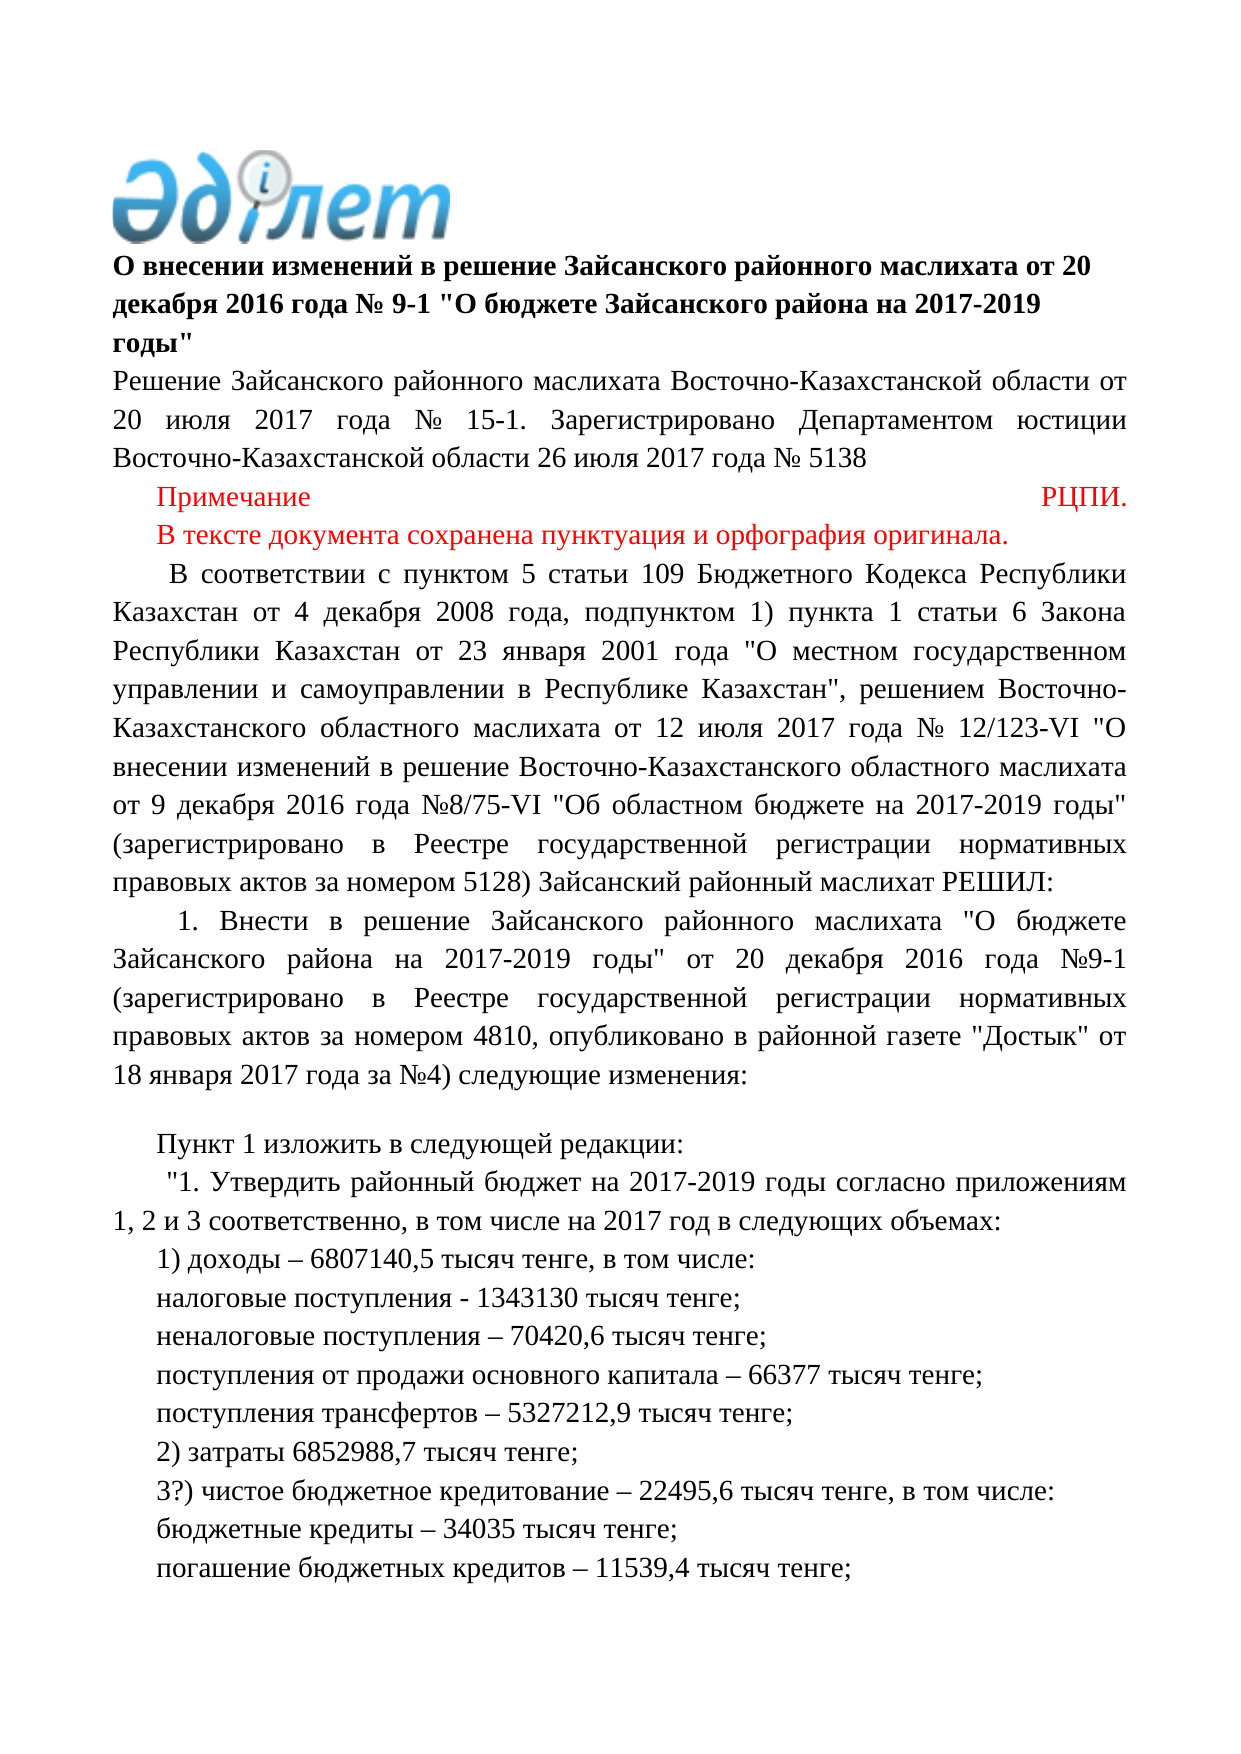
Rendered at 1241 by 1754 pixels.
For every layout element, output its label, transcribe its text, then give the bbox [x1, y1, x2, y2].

text 3?) чистое бюджетное кредитование – 22495,6 тысяч тенге, в том числе: [112, 1473, 1128, 1506]
picture [112, 150, 451, 244]
text Пункт 1 изложить в следующей редакции: [112, 1126, 1128, 1159]
text В соответствии с пунктом 5 статьи 109 Бюджетного Кодекса Республики Казахстан от 4 декабря 2008 года, подпунктом 1) пункта 1 статьи 6 Закона Республики Казахстан от 23 января 2001 года "О местном государственном управлении и самоуправлении в Республике Казахстан", решением Восточно-Казахстанского областного маслихата от 12 июля 2017 года № 12/123-VI "О внесении изменений в решение Восточно-Казахстанского областного маслихата от 9 декабря 2016 года №8/75-VІ "Об областном бюджете на 2017-2019 годы" (зарегистрировано в Реестре государственной регистрации нормативных правовых актов за номером 5128) Зайсанский районный маслихат РЕШИЛ: [112, 556, 1128, 898]
text 1) доходы – 6807140,5 тысяч тенге, в том числе: [112, 1241, 1128, 1275]
text поступления трансфертов – 5327212,9 тысяч тенге; [112, 1396, 1128, 1429]
text О внесении изменений в решение Зайсанского районного маслихата от 20 декабря 2016 года № 9-1 "О бюджете Зайсанского района на 2017-2019 годы" [112, 248, 1128, 358]
text 2) затраты 6852988,7 тысяч тенге; [112, 1434, 1128, 1468]
text "1. Утвердить районный бюджет на 2017-2019 годы согласно приложениям 1, 2 и 3 соответственно, в том числе на 2017 год в следующих объемах: [112, 1164, 1128, 1236]
text бюджетные кредиты – 34035 тысяч тенге; [112, 1511, 1128, 1545]
text 1. Внести в решение Зайсанского районного маслихата "О бюджете Зайсанского района на 2017-2019 годы" от 20 декабря 2016 года №9-1 (зарегистрировано в Реестре государственной регистрации нормативных правовых актов за номером 4810, опубликовано в районной газете "Достык" от 18 января 2017 года за №4) следующие изменения: [112, 903, 1128, 1091]
text Решение Зайсанского районного маслихата Восточно-Казахстанской области от 20 июля 2017 года № 15-1. Зарегистрировано Департаментом юстиции Восточно-Казахстанской области 26 июля 2017 года № 5138 [112, 363, 1128, 474]
text погашение бюджетных кредитов – 11539,4 тысяч тенге; [112, 1550, 1128, 1583]
text неналоговые поступления – 70420,6 тысяч тенге; [112, 1318, 1128, 1352]
text Примечание РЦПИ. В тексте документа сохранена пунктуация и орфография оригинала. [112, 479, 1128, 551]
text поступления от продажи основного капитала – 66377 тысяч тенге; [112, 1357, 1128, 1391]
text налоговые поступления - 1343130 тысяч тенге; [112, 1280, 1128, 1313]
